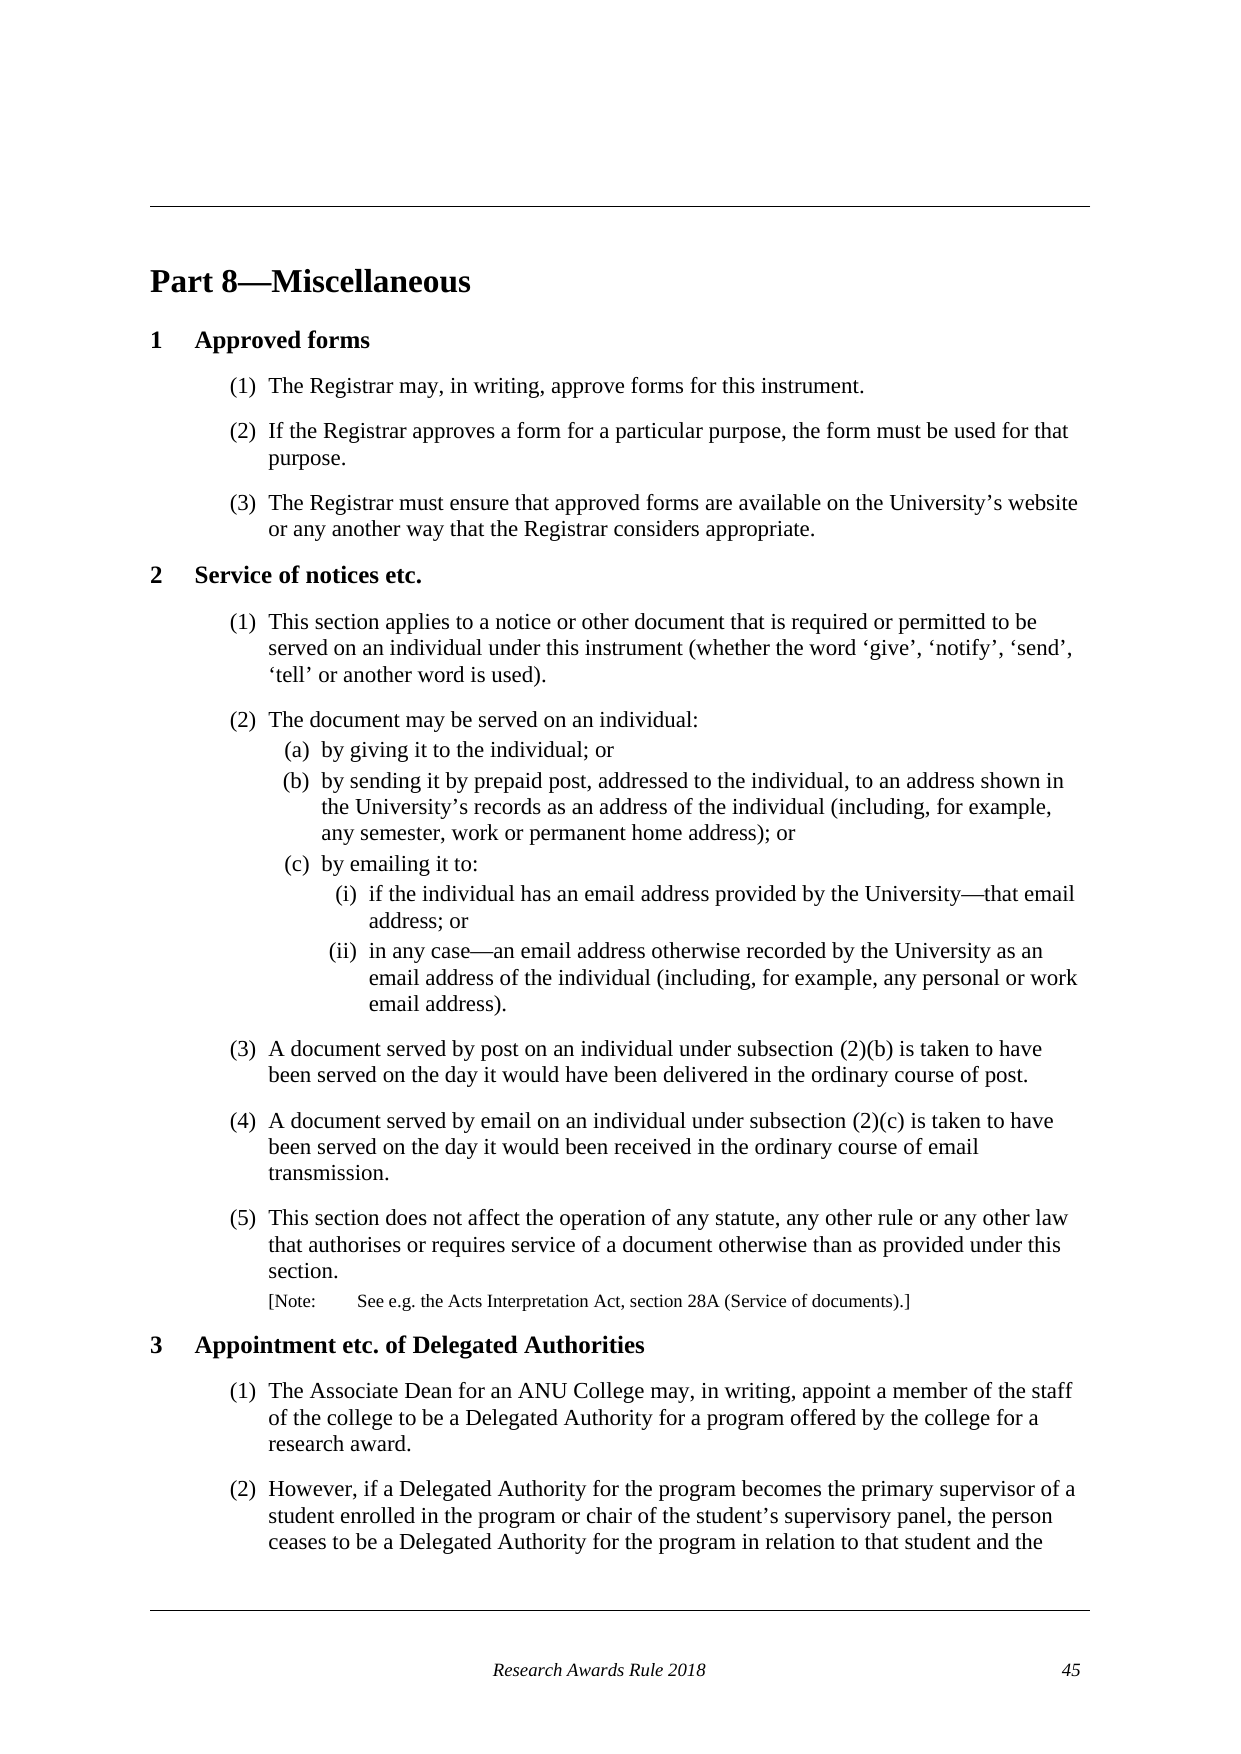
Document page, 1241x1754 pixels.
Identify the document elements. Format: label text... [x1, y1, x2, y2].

subtitle This section applies to a notice or other document that is required or permitted to be served on an individual under this instrument (whether the word ‘give’, ‘notify’, ‘send’, ‘tell’ or another word is used). [256, 608, 1090, 687]
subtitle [256, 1475, 1090, 1554]
subtitle if the individual has an email address provided by the University—that email address; or [357, 881, 1090, 933]
subtitle A document served by email on an individual under subsection (2)(c) is taken to have been served on the day it would been received in the ordinary course of email transmission. [256, 1107, 1090, 1186]
subtitle The Associate Dean for an ANU College may, in writing, appoint a member of the staff of the college to be a Delegated Authority for a program offered by the college for a research award. [256, 1378, 1090, 1457]
subtitle The Registrar may, in writing, approve forms for this instrument. [256, 372, 1090, 399]
subtitle Approved forms [150, 325, 1090, 354]
subtitle The document may be served on an individual: [256, 706, 1090, 732]
text [Note: See e.g. the Acts Interpretation Act, section 28A (Service of documents).] [268, 1290, 1090, 1311]
subtitle Appointment etc. of Delegated Authorities [150, 1330, 1090, 1359]
subtitle in any case—an email address otherwise recorded by the University as an email address of the individual (including, for example, any personal or work email address). [357, 937, 1090, 1016]
subtitle If the Registrar approves a form for a particular purpose, the form must be used for that purpose. [256, 417, 1090, 470]
subtitle The Registrar must ensure that approved forms are available on the University’s website or any another way that the Registrar considers appropriate. [256, 489, 1090, 542]
subtitle by giving it to the individual; or [309, 736, 1090, 763]
subtitle Service of notices etc. [150, 560, 1090, 589]
subtitle A document served by post on an individual under subsection (2)(b) is taken to have been served on the day it would have been delivered in the ordinary course of post. [256, 1035, 1090, 1088]
subtitle by sending it by prepaid post, addressed to the individual, to an address shown in the University’s records as an address of the individual (including, for example, any semester, work or permanent home address); or [309, 767, 1090, 846]
subtitle This section does not affect the operation of any statute, any other rule or any other law that authorises or requires service of a document otherwise than as provided under this section. [256, 1204, 1090, 1283]
subtitle by emailing it to: [309, 850, 1090, 876]
subtitle Miscellaneous [150, 262, 1090, 300]
